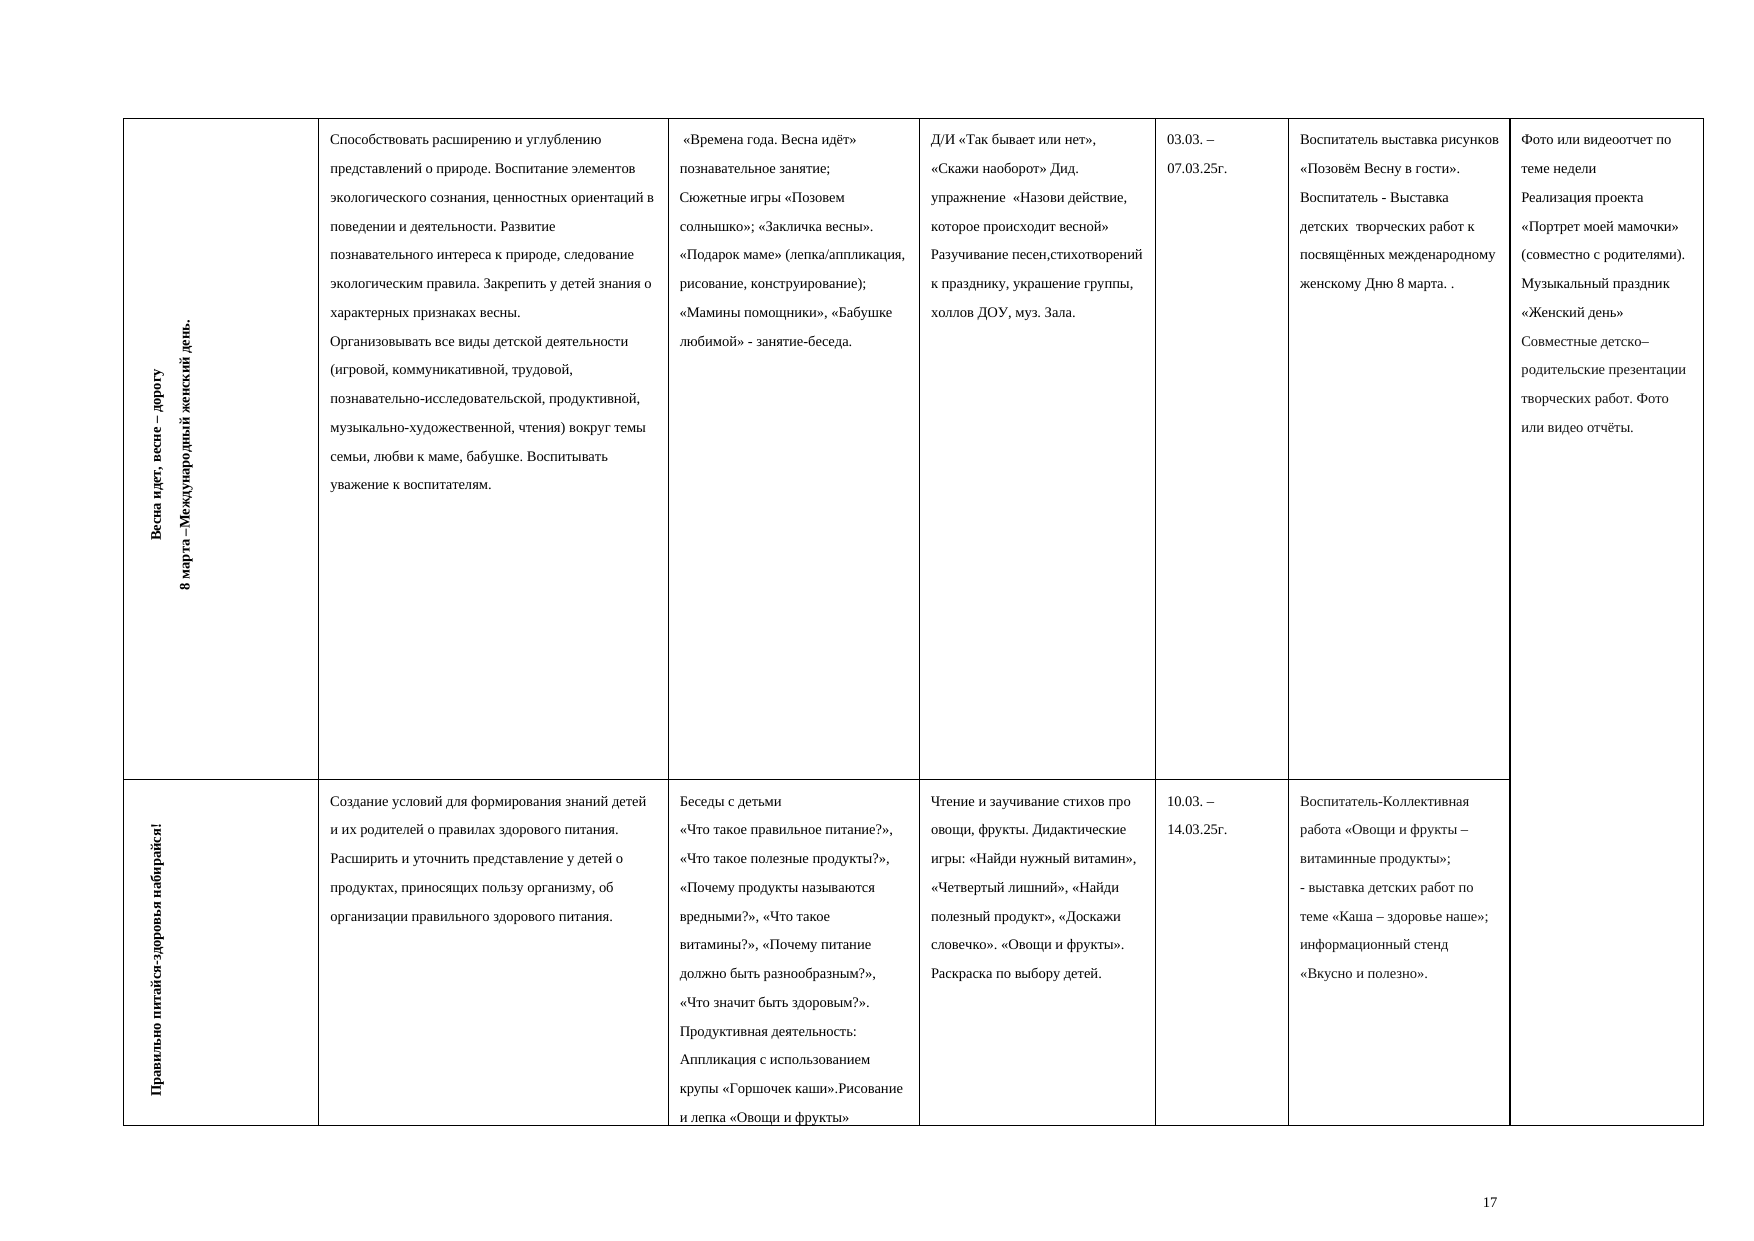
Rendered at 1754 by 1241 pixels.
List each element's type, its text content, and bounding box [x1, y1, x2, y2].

table_cell Чтение и заучивание стихов про овощи, фрукты. Дидактические игры: «Найди нужный витамин», «Четвертый лишний», «Найди полезный продукт», «Доскажи словечко». «Овощи и фрукты». Раскраска по выбору детей. [920, 780, 1155, 1125]
table_cell Правильно питайся-здоровья набирайся! [124, 780, 318, 1125]
table_cell Беседы с детьми «Что такое правильное питание?», «Что такое полезные продукты?», «Почему продукты называются вредными?», «Что такое витамины?», «Почему питание должно быть разнообразным?», «Что значит быть здоровым?». Продуктивная деятельность: Аппликация с использованием крупы «Горшочек каши».Рисование и лепка «Овощи и фрукты» [669, 780, 919, 1125]
table_cell Воспитатель-Коллективная работа «Овощи и фрукты – витаминные продукты»; - выставка детских работ по теме «Каша – здоровье наше»; информационный стенд «Вкусно и полезно». [1289, 780, 1509, 1125]
table_cell Способствовать расширению и углублению представлений о природе. Воспитание элементов экологического сознания, ценностных ориентаций в поведении и деятельности. Развитие познавательного интереса к природе, следование экологическим правила. Закрепить у детей знания о характерных признаках весны. Организовывать все виды детской деятельности (игровой, коммуникативной, трудовой, познавательно-исследовательской, продуктивной, музыкально-художественной, чтения) вокруг темы семьи, любви к маме, бабушке. Воспитывать уважение к воспитателям. [319, 119, 668, 779]
table_cell Весна идет, весне – дорогу 8 марта –Международный женский день. [124, 119, 318, 779]
table_cell 10.03. – 14.03.25г. [1156, 780, 1288, 1125]
table_cell «Времена года. Весна идёт» познавательное занятие; Сюжетные игры «Позовем солнышко»; «Закличка весны». «Подарок маме» (лепка/аппликация, рисование, конструирование); «Мамины помощники», «Бабушке любимой» - занятие-беседа. [669, 119, 919, 779]
table_cell Д/И «Так бывает или нет», «Скажи наоборот» Дид. упражнение «Назови действие, которое происходит весной» Разучивание песен,стихотворений к празднику, украшение группы, холлов ДОУ, муз. Зала. [920, 119, 1155, 779]
table_cell Фото или видеоотчет по теме недели Реализация проекта «Портрет моей мамочки» (совместно с родителями). Музыкальный праздник «Женский день» Совместные детско–родительские презентации творческих работ. Фото или видео отчёты. [1511, 119, 1703, 1125]
table_cell Воспитатель выставка рисунков «Позовём Весну в гости». Воспитатель - Выставка детских творческих работ к посвящённых межденародному женскому Дню 8 марта. . [1289, 119, 1509, 779]
table_cell 03.03. – 07.03.25г. [1156, 119, 1288, 779]
table_cell Создание условий для формирования знаний детей и их родителей о правилах здорового питания. Расширить и уточнить представление у детей о продуктах, приносящих пользу организму, об организации правильного здорового питания. [319, 780, 668, 1125]
